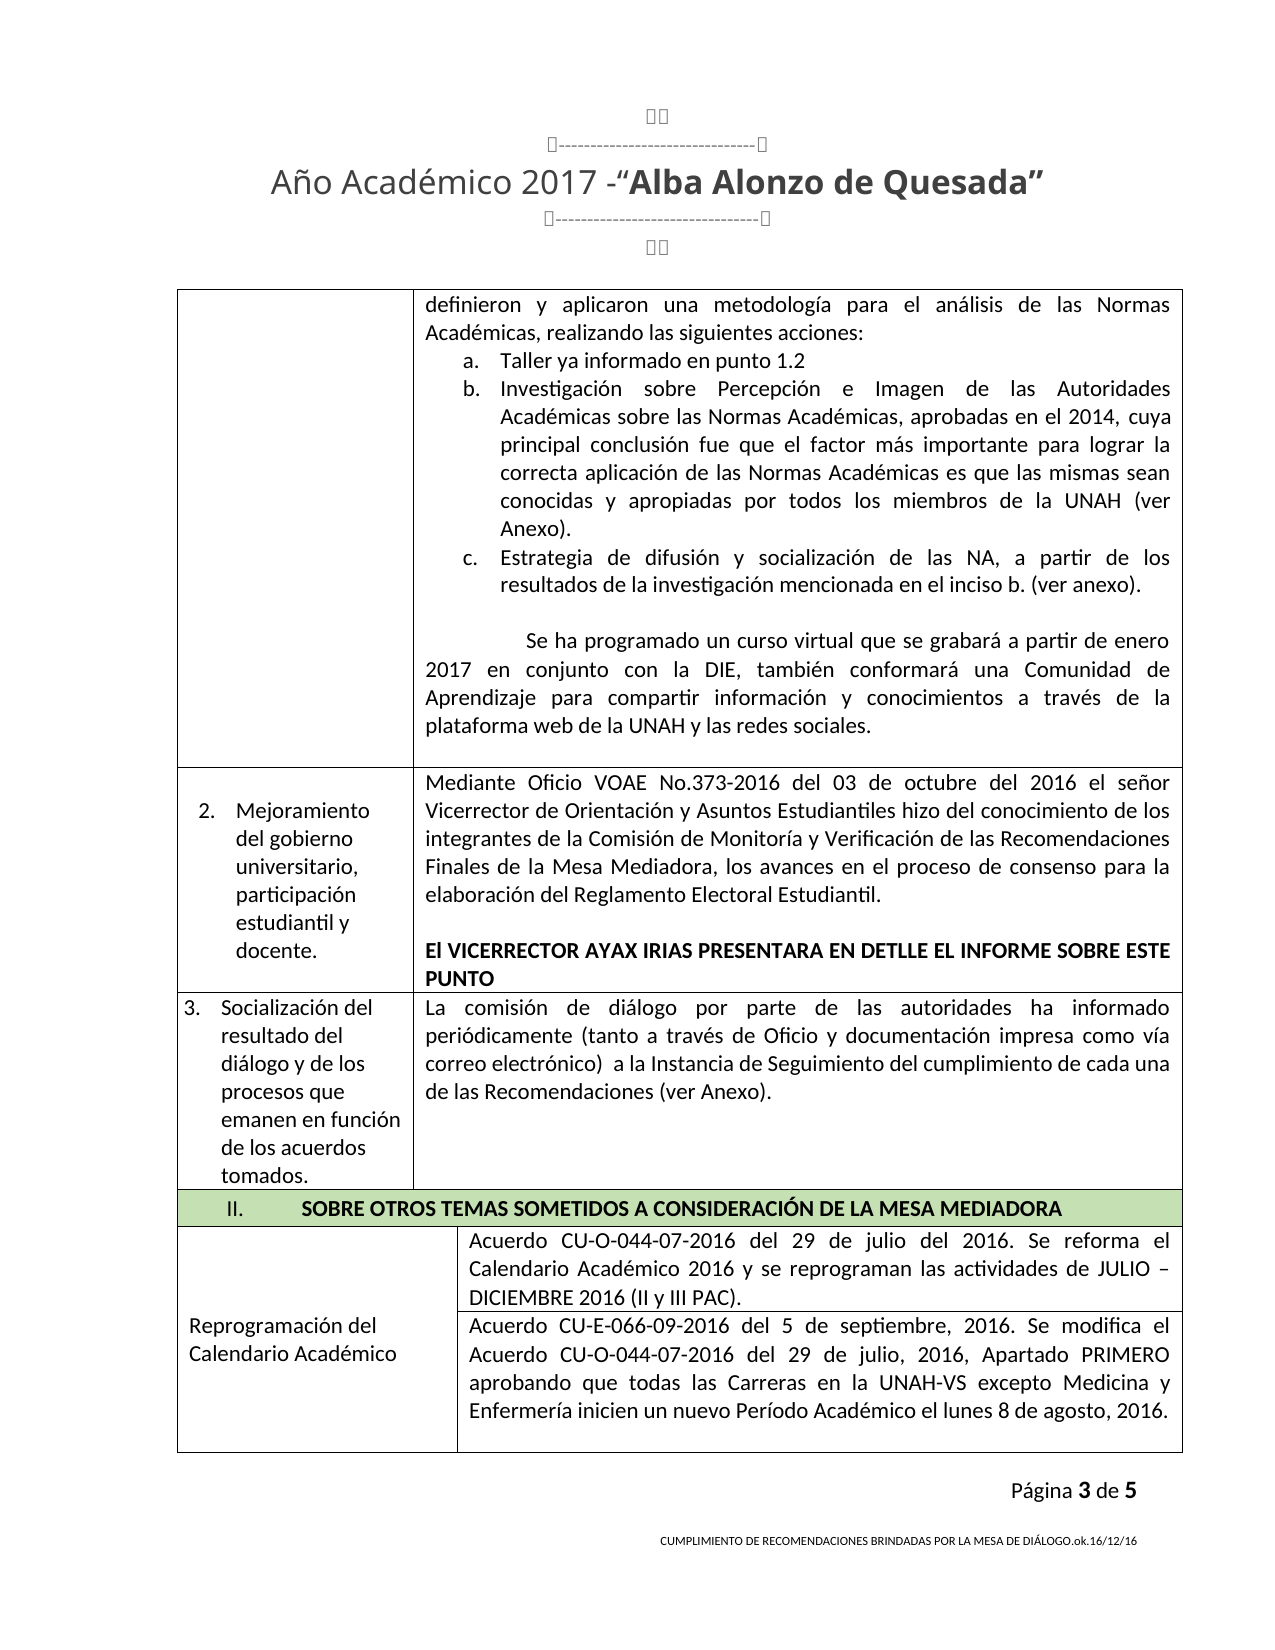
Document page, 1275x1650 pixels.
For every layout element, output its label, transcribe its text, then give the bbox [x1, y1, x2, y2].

table_cell Mejoramiento del gobierno universitario, participación estudiantil y docente. [178, 768, 413, 992]
table_cell SOBRE OTROS TEMAS SOMETIDOS A CONSIDERACIÓN DE LA MESA MEDIADORA [178, 1190, 1182, 1226]
table_cell Reprogramación del Calendario Académico [178, 1227, 457, 1452]
table_cell La comisión de diálogo por parte de las autoridades ha informado periódicamente (tanto a través de Oficio y documentación impresa como vía correo electrónico) a la Instancia de Seguimiento del cumplimiento de cada una de las Recomendaciones (ver Anexo). [414, 993, 1182, 1189]
table_cell Acuerdo CU-E-066-09-2016 del 5 de septiembre, 2016. Se modifica el Acuerdo CU-O-044-07-2016 del 29 de julio, 2016, Apartado PRIMERO aprobando que todas las Carreras en la UNAH-VS excepto Medicina y Enfermería inicien un nuevo Período Académico el lunes 8 de agosto, 2016. [458, 1312, 1182, 1452]
table_cell [178, 290, 413, 767]
table_cell Socialización del resultado del diálogo y de los procesos que emanen en función de los acuerdos tomados. [178, 993, 413, 1189]
table_cell Mediante Oficio VOAE No.373-2016 del 03 de octubre del 2016 el señor Vicerrector de Orientación y Asuntos Estudiantiles hizo del conocimiento de los integrantes de la Comisión de Monitoría y Verificación de las Recomendaciones Finales de la Mesa Mediadora, los avances en el proceso de consenso para la elaboración del Reglamento Electoral Estudiantil. El VICERRECTOR AYAX IRIAS PRESENTARA EN DETLLE EL INFORME SOBRE ESTE PUNTO [414, 768, 1182, 992]
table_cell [414, 290, 1182, 767]
table_cell Acuerdo CU-O-044-07-2016 del 29 de julio del 2016. Se reforma el Calendario Académico 2016 y se reprograman las actividades de JULIO – DICIEMBRE 2016 (II y III PAC). [458, 1227, 1182, 1311]
